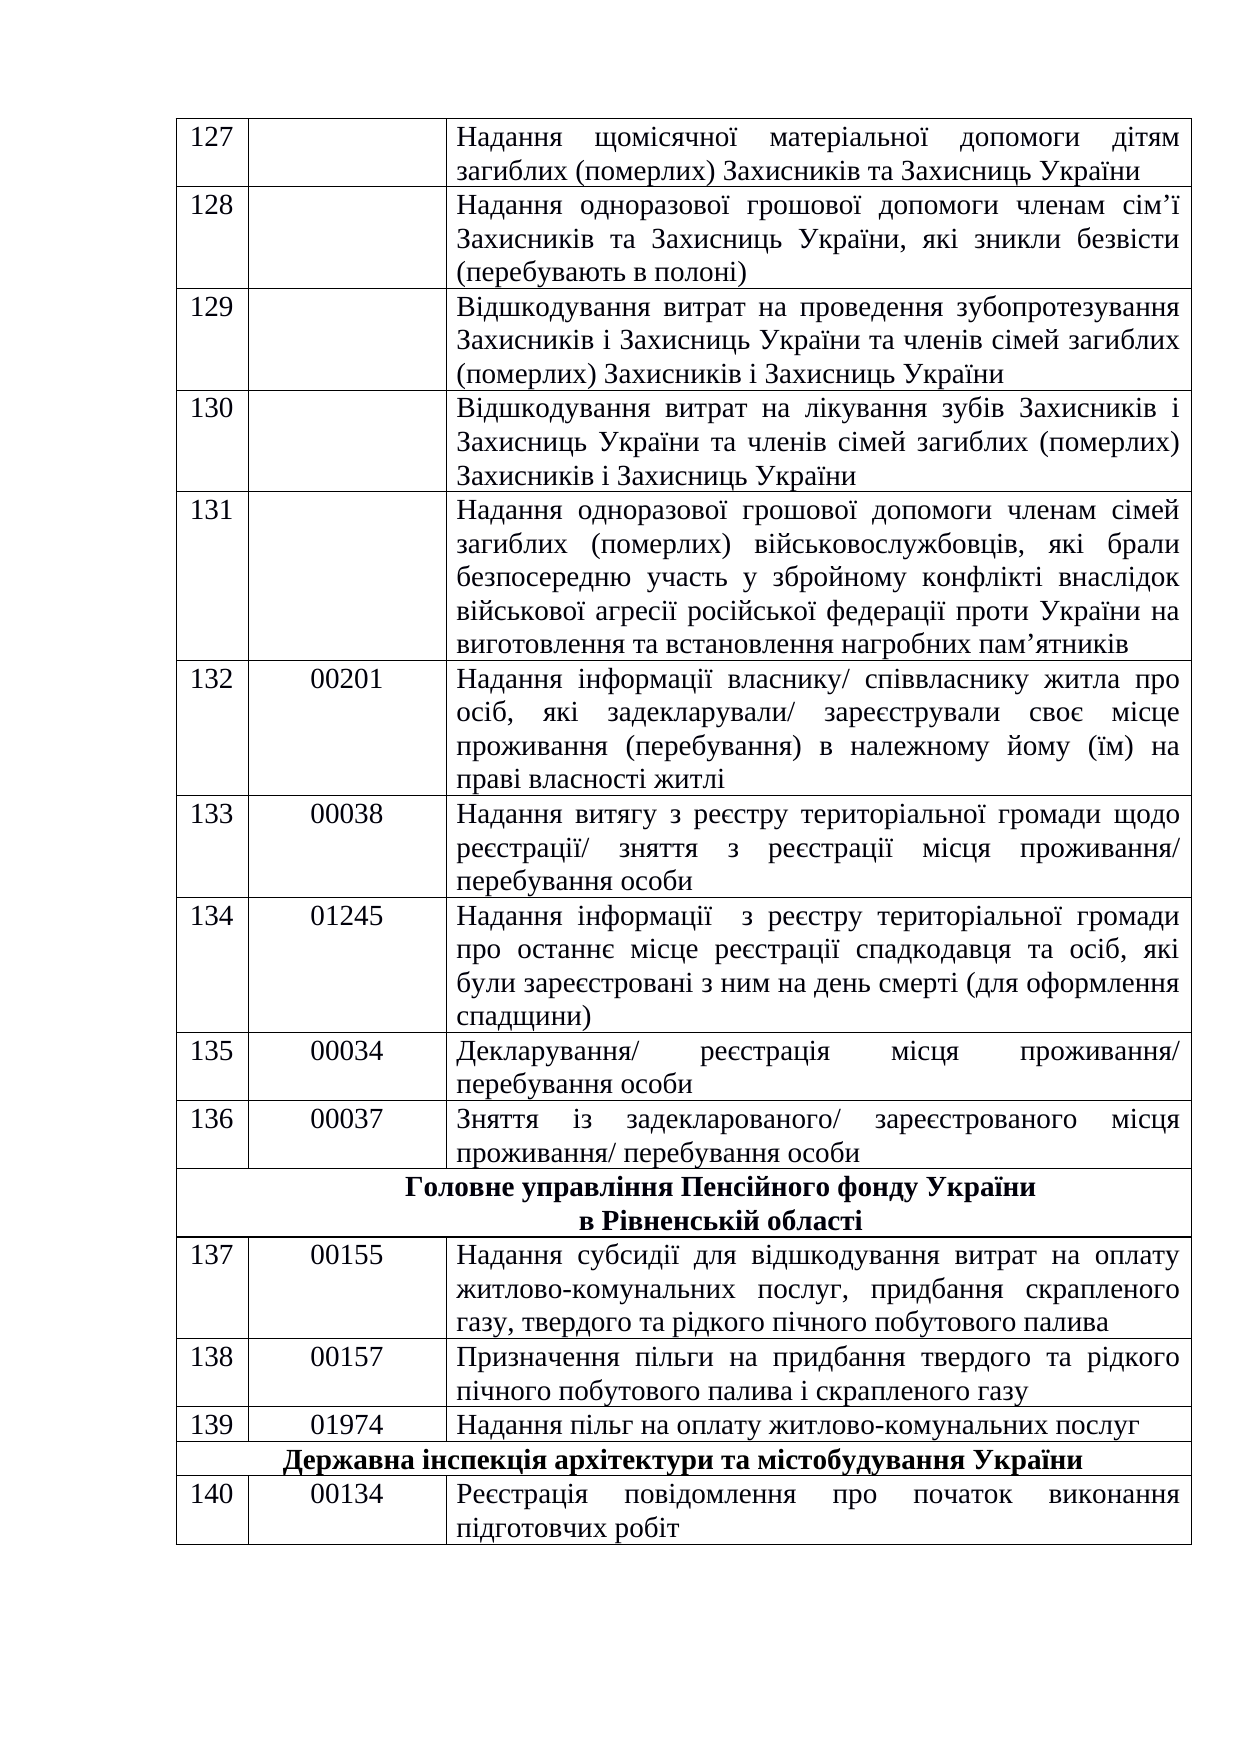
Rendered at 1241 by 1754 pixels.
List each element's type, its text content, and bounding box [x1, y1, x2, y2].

table_cell 00037 [249, 1101, 446, 1168]
table_cell 134 [177, 898, 248, 1032]
table_cell [249, 492, 446, 660]
table_cell Надання інформації з реєстру територіальної громади про останнє місце реєстрації спадкодавця та осіб, які були зареєстровані з ним на день смерті (для оформлення спадщини) [447, 898, 1191, 1032]
table_cell 00134 [249, 1476, 446, 1543]
table_cell 132 [177, 661, 248, 795]
table_cell 00038 [249, 796, 446, 897]
table_cell 139 [177, 1407, 248, 1441]
table_cell 135 [177, 1033, 248, 1100]
table_cell [249, 187, 446, 288]
table_cell Надання одноразової грошової допомоги членам сім’ї Захисників та Захисниць України, які зникли безвісти (перебувають в полоні) [447, 187, 1191, 288]
table_cell 00157 [249, 1339, 446, 1406]
table_cell 140 [177, 1476, 248, 1543]
table_cell 01974 [249, 1407, 446, 1441]
table_cell 01245 [249, 898, 446, 1032]
table_cell Надання щомісячної матеріальної допомоги дітям загиблих (померлих) Захисників та Захисниць України [447, 119, 1191, 186]
table_cell 130 [177, 391, 248, 491]
table_cell Головне управління Пенсійного фонду України в Рівненській області [177, 1169, 1191, 1236]
table_cell Надання одноразової грошової допомоги членам сімей загиблих (померлих) військовослужбовців, які брали безпосередню участь у збройному конфлікті внаслідок військової агресії російської федерації проти України на виготовлення та встановлення нагробних пам’ятників [447, 492, 1191, 660]
table_cell 00201 [249, 661, 446, 795]
table_cell 137 [177, 1238, 248, 1338]
table_cell Надання субсидії для відшкодування витрат на оплату житлово-комунальних послуг, придбання скрапленого газу, твердого та рідкого пічного побутового палива [447, 1238, 1191, 1338]
table_cell Декларування/ реєстрація місця проживання/ перебування особи [447, 1033, 1191, 1100]
table_cell Відшкодування витрат на проведення зубопротезування Захисників і Захисниць України та членів сімей загиблих (померлих) Захисників і Захисниць України [447, 289, 1191, 389]
table_cell 131 [177, 492, 248, 660]
table_cell 136 [177, 1101, 248, 1168]
table_cell Надання пільг на оплату житлово-комунальних послуг [447, 1407, 1191, 1441]
table_cell 138 [177, 1339, 248, 1406]
table_cell [249, 391, 446, 491]
table_cell 128 [177, 187, 248, 288]
table_cell 133 [177, 796, 248, 897]
table_cell 00034 [249, 1033, 446, 1100]
table_cell 129 [177, 289, 248, 389]
table_cell 127 [177, 119, 248, 186]
table_cell Реєстрація повідомлення про початок виконання підготовчих робіт [447, 1476, 1191, 1543]
table_cell Надання інформації власнику/ співвласнику житла про осіб, які задекларували/ зареєстрували своє місце проживання (перебування) в належному йому (їм) на праві власності житлі [447, 661, 1191, 795]
table_cell [249, 289, 446, 389]
table_cell Відшкодування витрат на лікування зубів Захисників і Захисниць України та членів сімей загиблих (померлих) Захисників і Захисниць України [447, 391, 1191, 491]
table_cell [249, 119, 446, 186]
table_cell Надання витягу з реєстру територіальної громади щодо реєстрації/ зняття з реєстрації місця проживання/ перебування особи [447, 796, 1191, 897]
table_cell Призначення пільги на придбання твердого та рідкого пічного побутового палива і скрапленого газу [447, 1339, 1191, 1406]
table_cell 00155 [249, 1238, 446, 1338]
table_cell Державна інспекція архітектури та містобудування України [177, 1442, 1191, 1475]
table_cell Зняття із задекларованого/ зареєстрованого місця проживання/ перебування особи [447, 1101, 1191, 1168]
